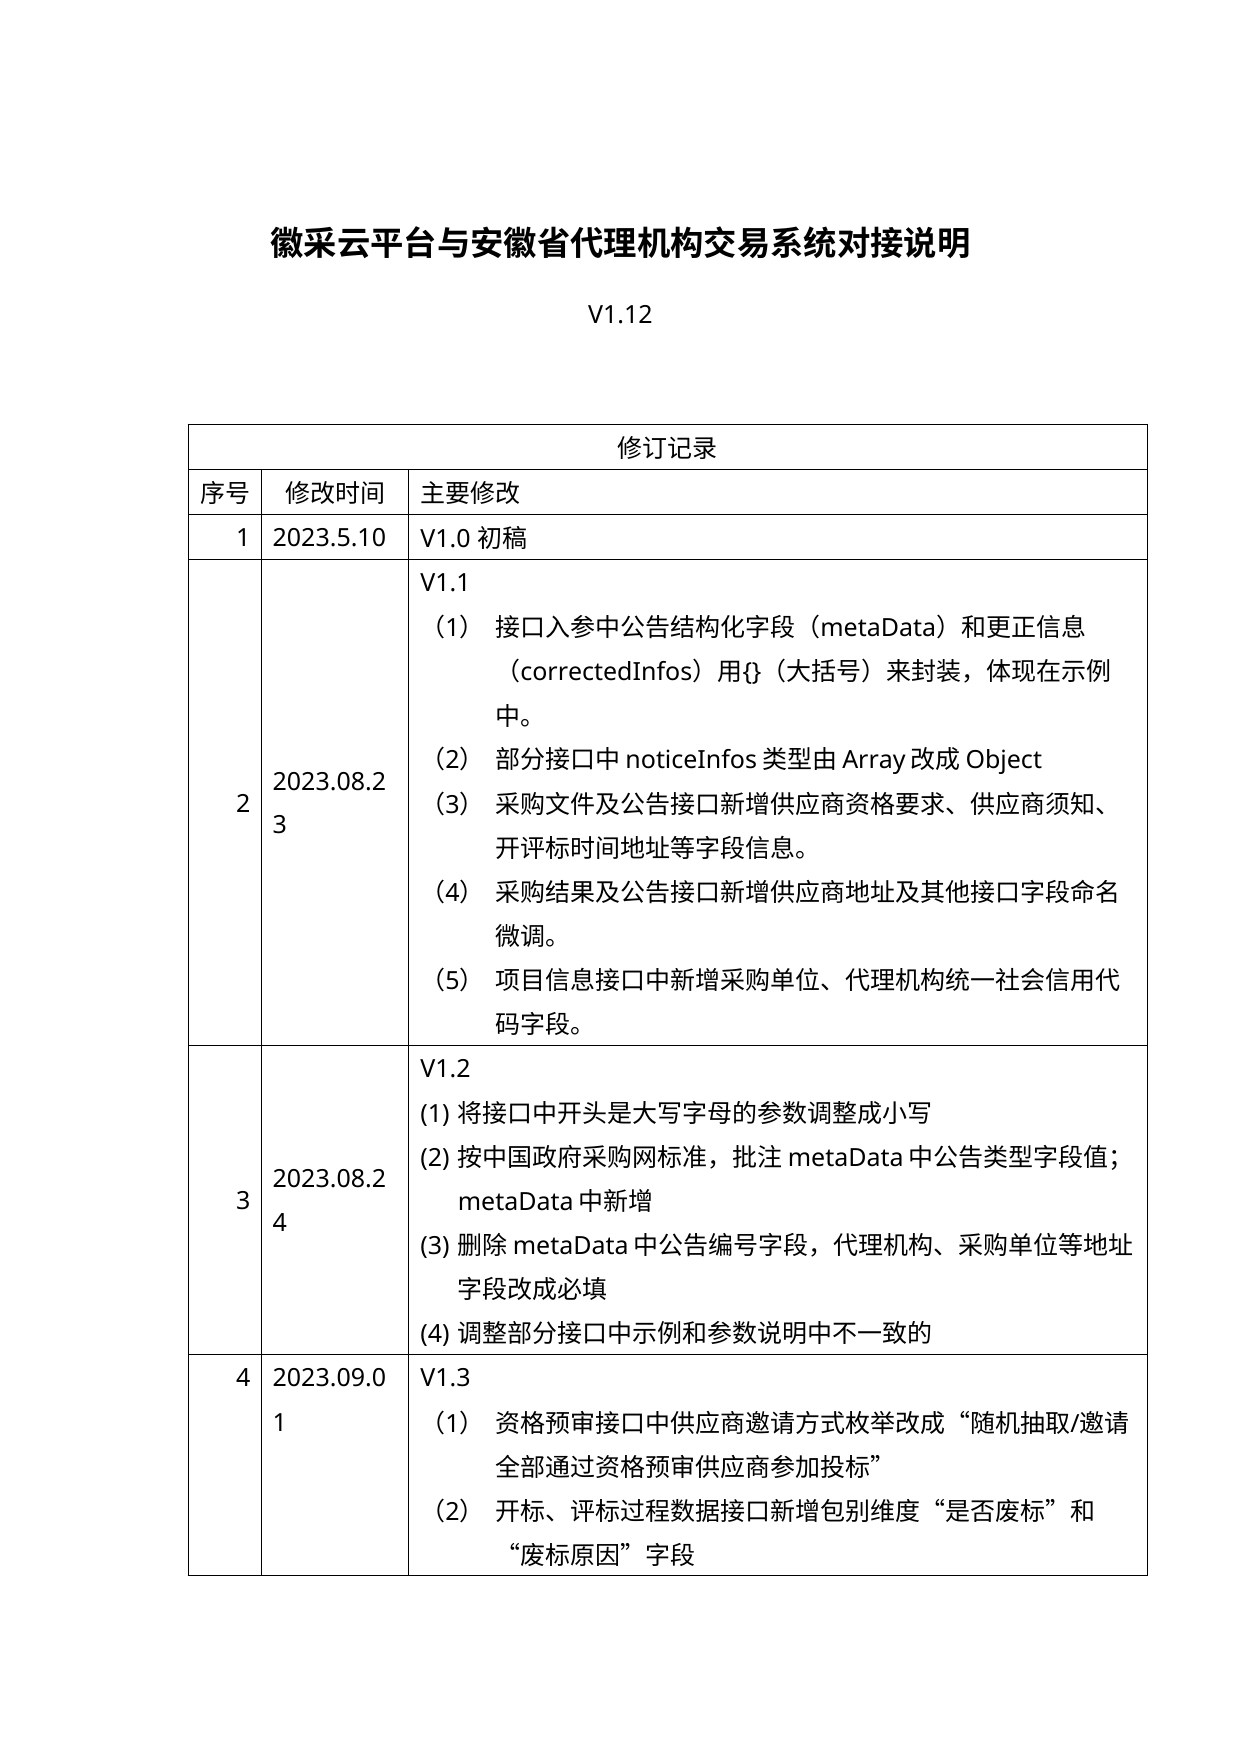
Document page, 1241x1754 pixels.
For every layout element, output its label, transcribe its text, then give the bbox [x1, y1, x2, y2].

title 徽采云平台与安徽省代理机构交易系统对接说明 [187, 197, 1053, 285]
table_cell 1 [189, 515, 261, 559]
table_cell 主要修改 [409, 470, 1147, 514]
table_cell 序号 [189, 470, 261, 514]
table_cell 3 [189, 1046, 261, 1354]
table_cell 2 [189, 560, 261, 1044]
table_cell 2023.08.23 [262, 560, 408, 1044]
table_cell V1.0 初稿 [409, 515, 1147, 559]
table_cell V1.1 接口入参中公告结构化字段（metaData）和更正信息（correctedInfos）用{}（大括号）来封装，体现在示例中。 部分接口中noticeInfos类型由Array改成Object 采购文件及公告接口新增供应商资格要求、供应商须知、开评标时间地址等字段信息。 采购结果及公告接口新增供应商地址及其他接口字段命名微调。 项目信息接口中新增采购单位、代理机构统一社会信用代码字段。 [409, 560, 1147, 1044]
table_header 修订记录 [189, 425, 1147, 469]
text V1.12 [187, 291, 1053, 335]
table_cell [409, 1355, 1147, 1575]
table_cell 2023.5.10 [262, 515, 408, 559]
table_cell 2023.08.24 [262, 1046, 408, 1354]
table_cell V1.2 将接口中开头是大写字母的参数调整成小写 按中国政府采购网标准，批注metaData中公告类型字段值；metaData中新增 删除metaData中公告编号字段，代理机构、采购单位等地址字段改成必填 调整部分接口中示例和参数说明中不一致的 [409, 1046, 1147, 1354]
table_cell 修改时间 [262, 470, 408, 514]
table_cell 4 [189, 1355, 261, 1575]
table_cell 2023.09.01 [262, 1355, 408, 1575]
